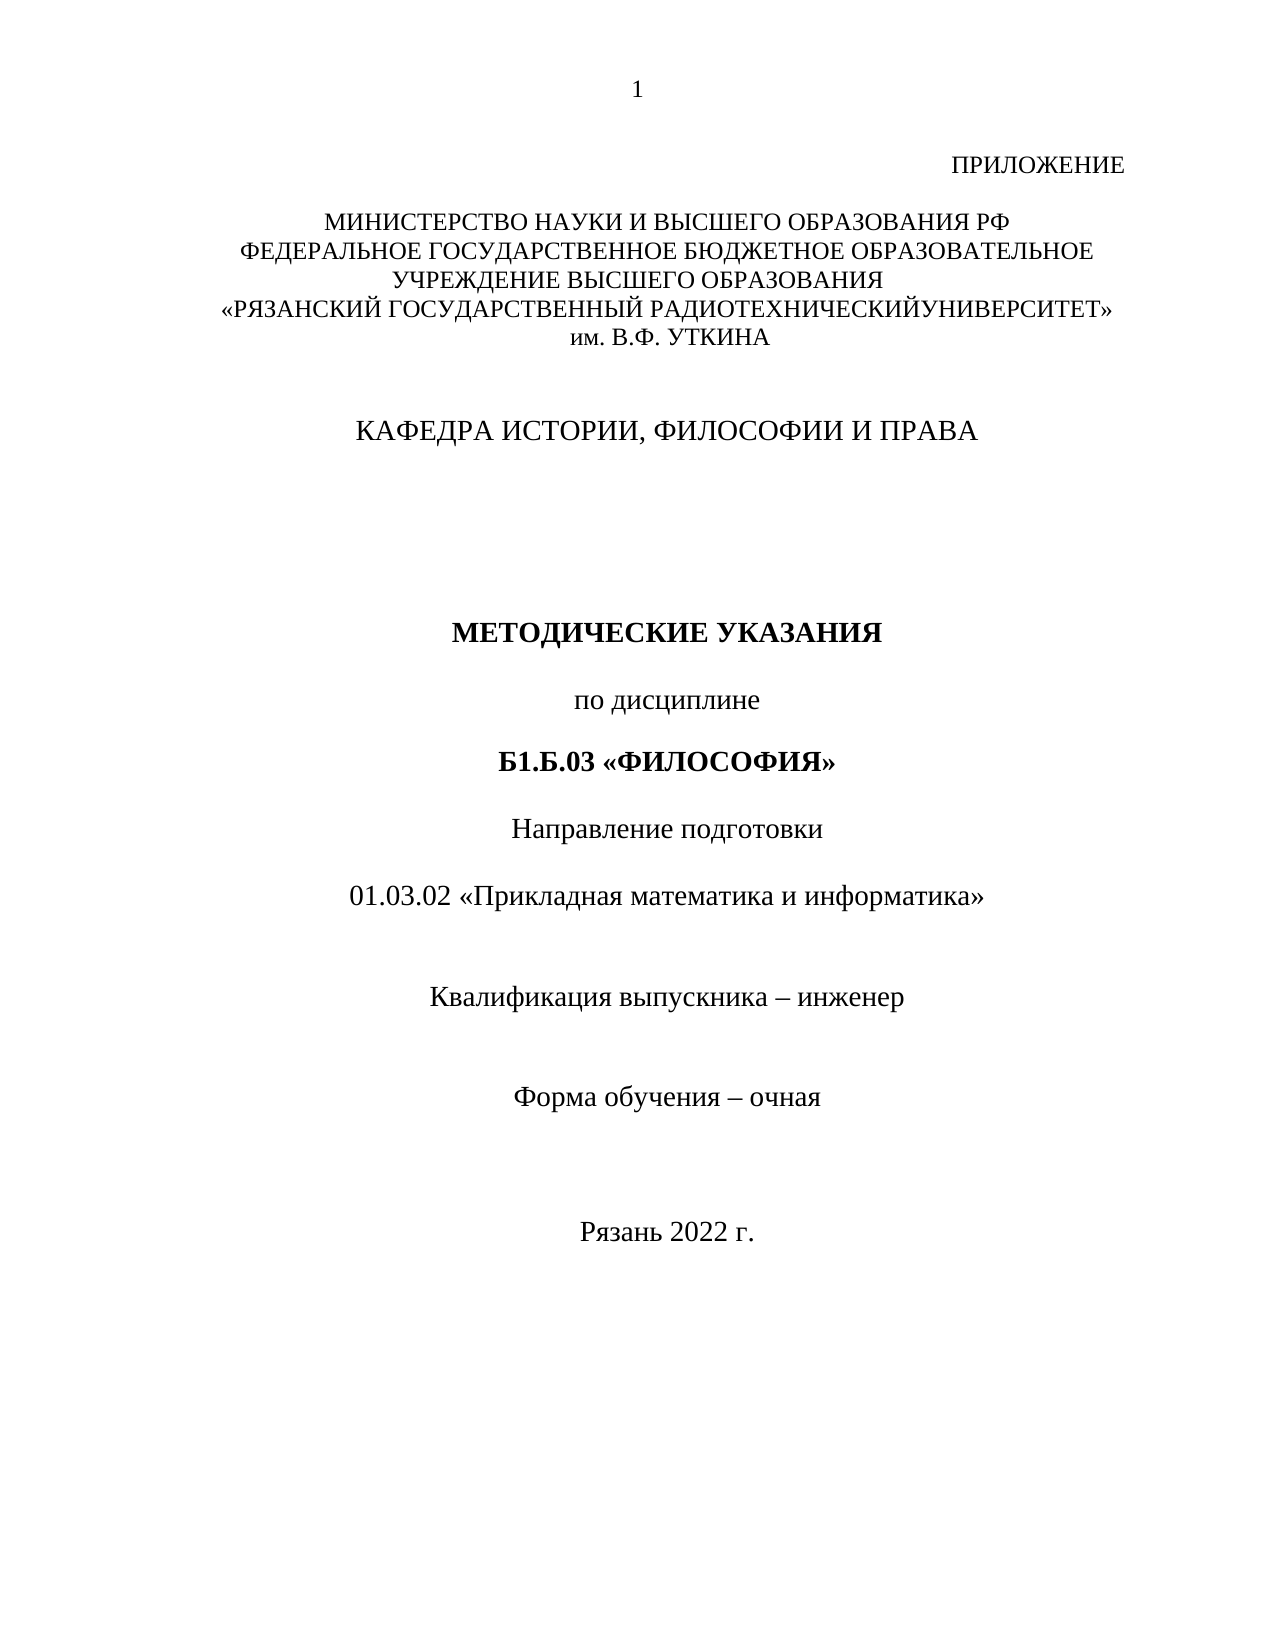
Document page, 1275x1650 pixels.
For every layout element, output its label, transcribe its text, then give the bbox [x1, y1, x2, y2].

text Форма обучения – очная [150, 1079, 1125, 1113]
text ПРИЛОЖЕНИЕ [150, 150, 1125, 179]
text КАФЕДРА ИСТОРИИ, ФИЛОСОФИИ И ПРАВА [150, 413, 1125, 447]
text «РЯЗАНСКИЙ ГОСУДАРСТВЕННЫЙ РАДИОТЕХНИЧЕСКИЙУНИВЕРСИТЕТ» [150, 294, 1125, 322]
text по дисциплине [150, 682, 1125, 715]
text МИНИСТЕРСТВО НАУКИ И ВЫСШЕГО ОБРАЗОВАНИЯ РФ [150, 207, 1125, 236]
text ФЕДЕРАЛЬНОЕ ГОСУДАРСТВЕННОЕ БЮДЖЕТНОЕ ОБРАЗОВАТЕЛЬНОЕ УЧРЕЖДЕНИЕ ВЫСШЕГО ОБРАЗОВАНИЯ [150, 236, 1125, 294]
text МЕТОДИЧЕСКИЕ УКАЗАНИЯ [150, 615, 1125, 648]
text Направление подготовки [150, 811, 1125, 845]
text Рязань 2022 г. [150, 1214, 1125, 1247]
text Б1.Б.03 «ФИЛОСОФИЯ» [150, 744, 1125, 778]
text 01.03.02 «Прикладная математика и информатика» [150, 878, 1125, 912]
text им. В.Ф. УТКИНА [150, 322, 1125, 351]
text Квалификация выпускника – инженер [150, 979, 1125, 1012]
